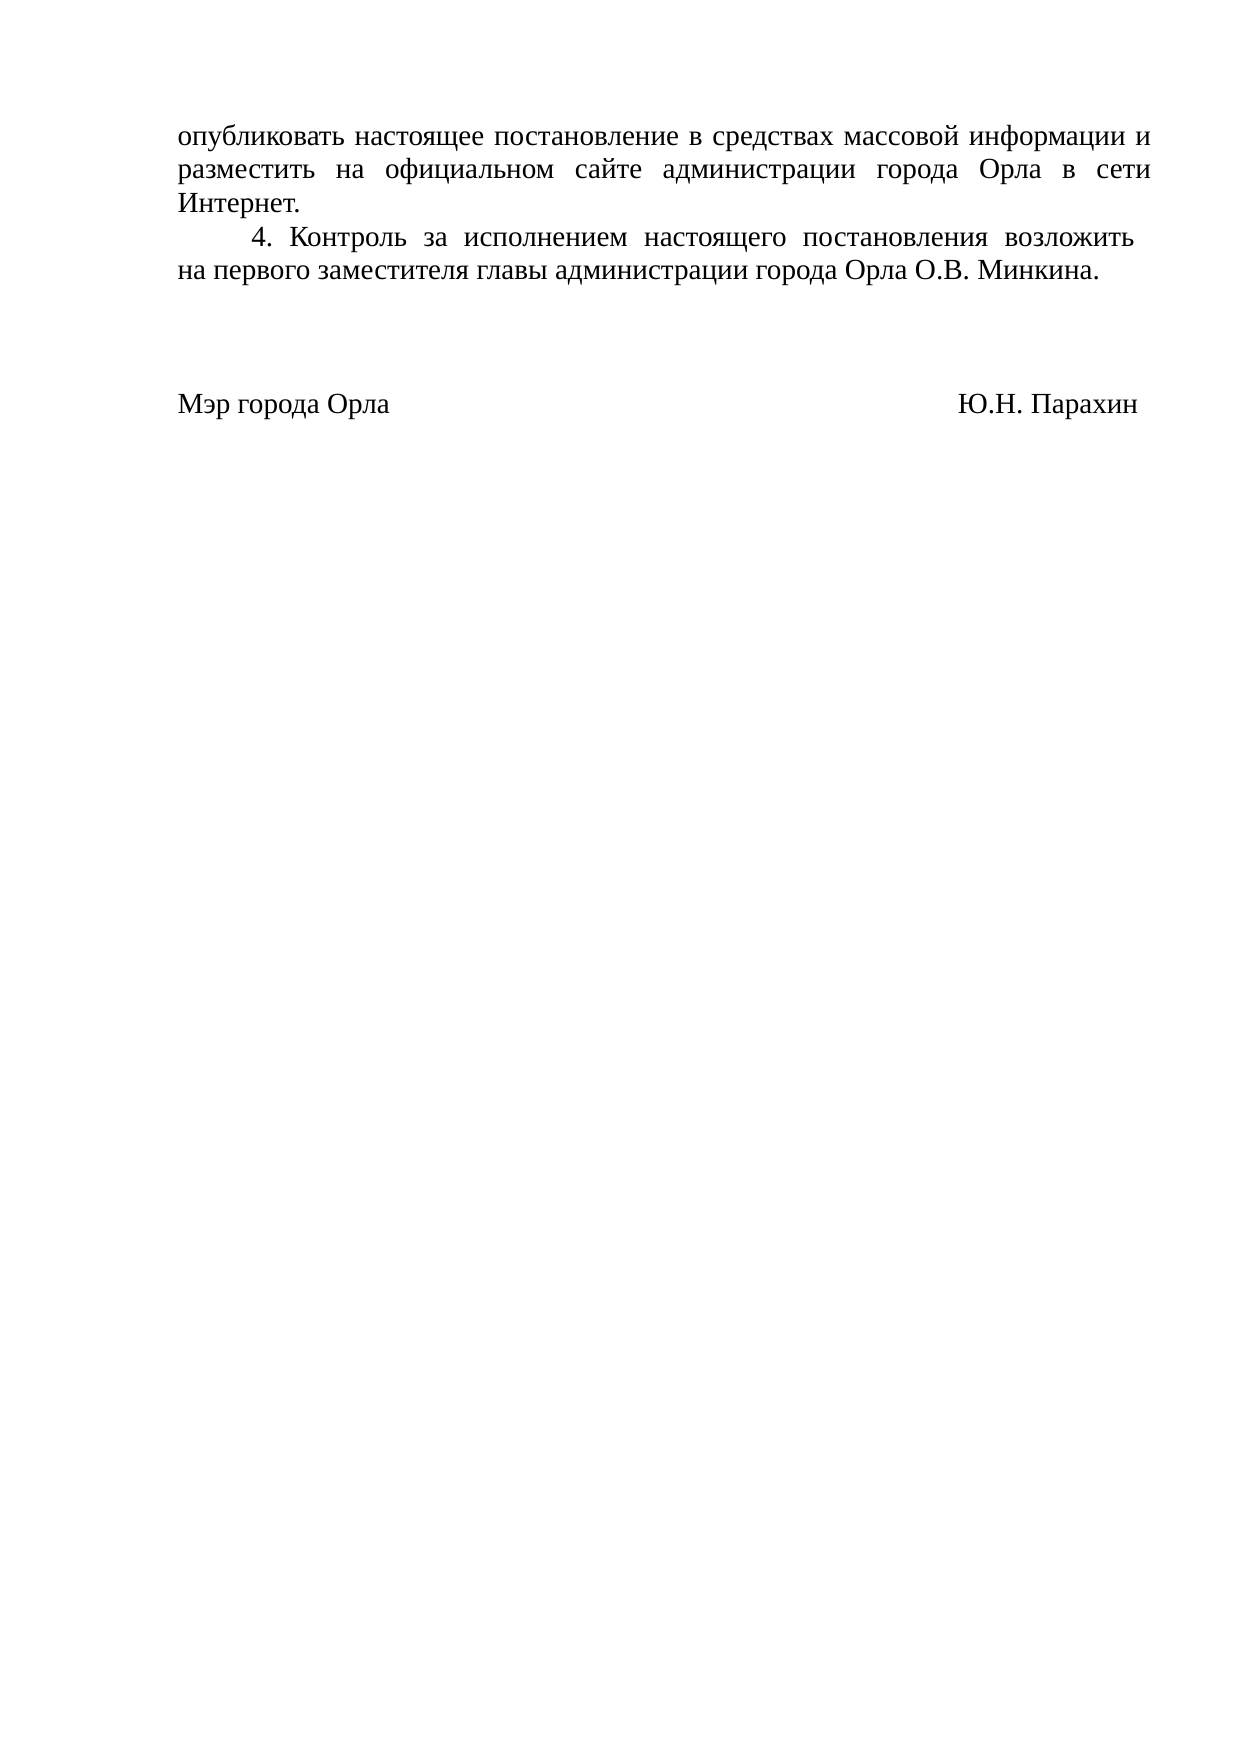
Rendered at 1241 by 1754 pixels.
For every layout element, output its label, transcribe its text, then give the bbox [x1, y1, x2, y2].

text Мэр города Орла Ю.Н. Парахин [177, 386, 1152, 420]
text 4. Контроль за исполнением настоящего постановления возложить на первого заместителя главы администрации города Орла О.В. Минкина. [177, 219, 1152, 286]
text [177, 118, 1152, 219]
